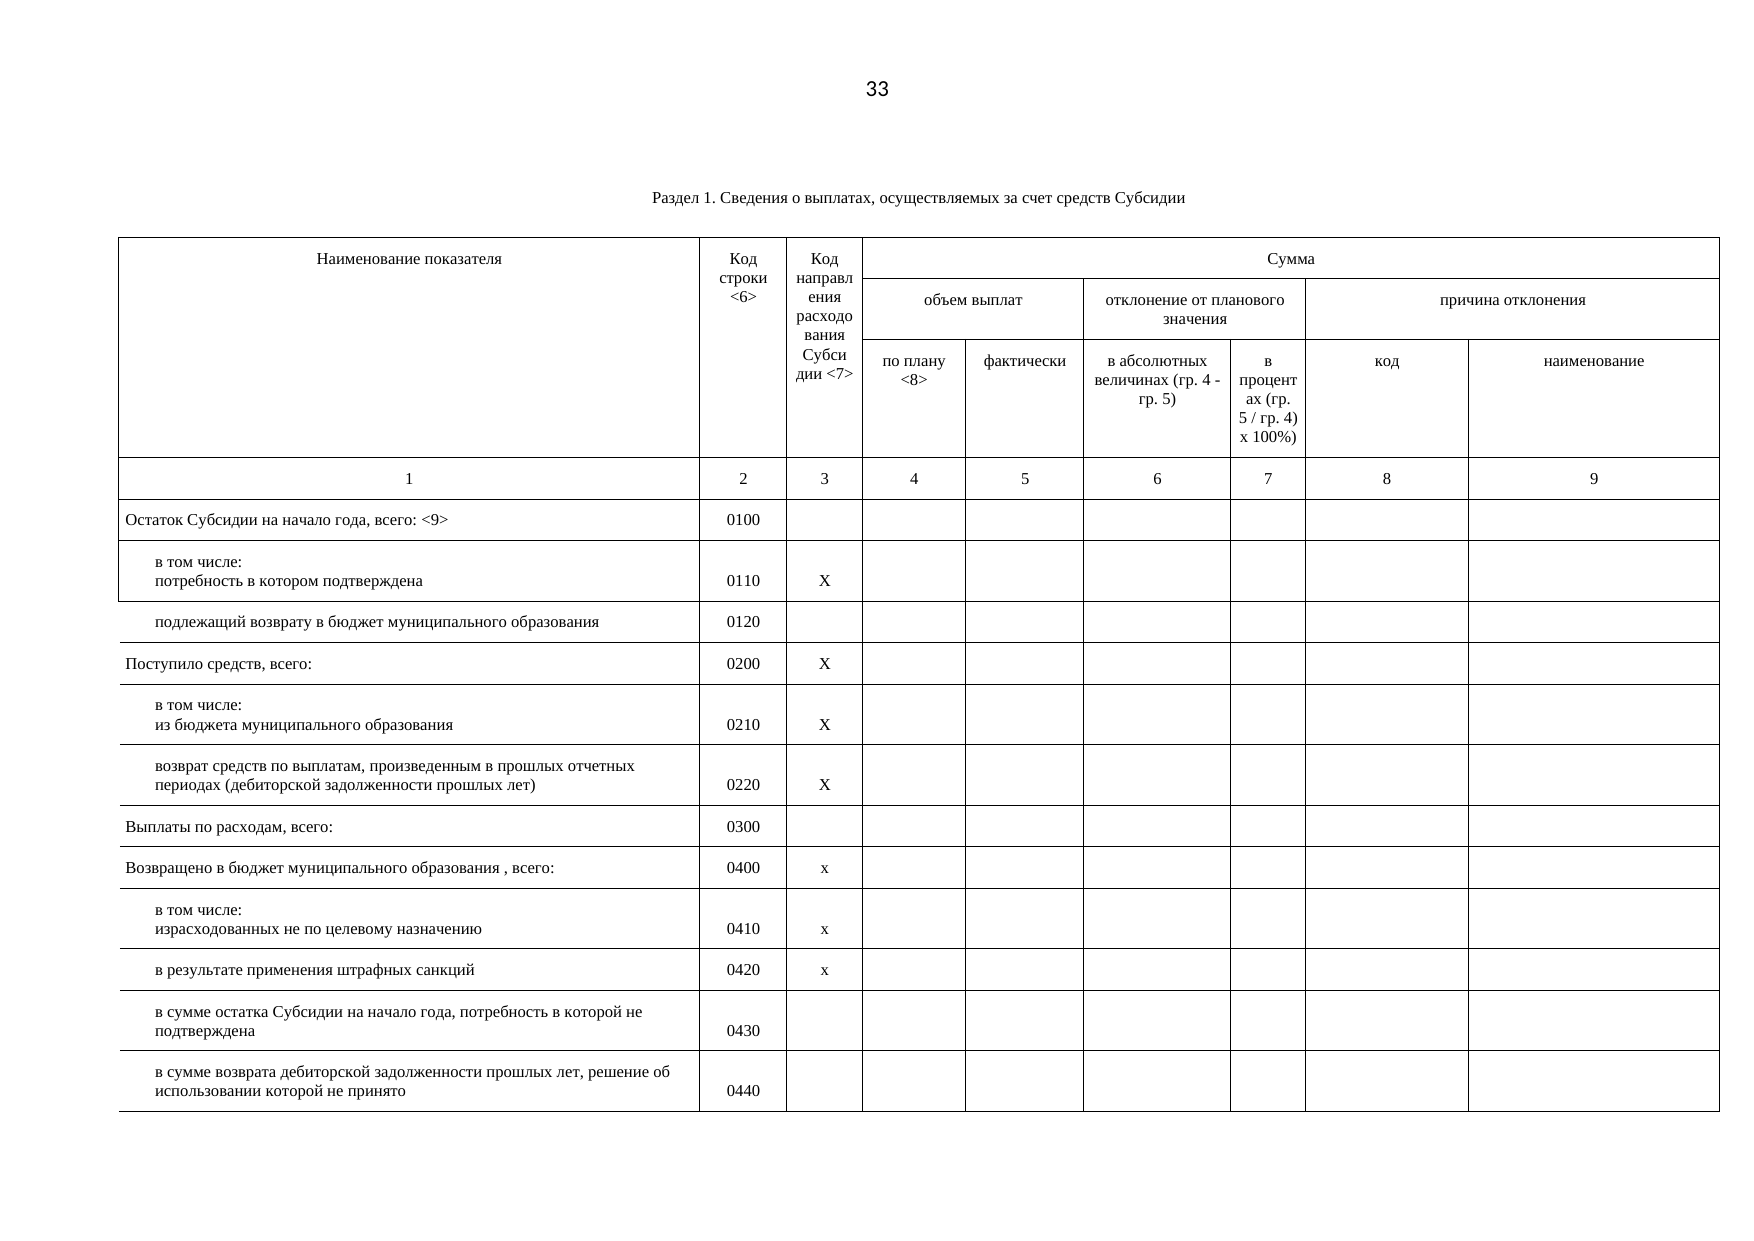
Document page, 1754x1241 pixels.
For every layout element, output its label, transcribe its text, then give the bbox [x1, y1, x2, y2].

table_cell [1469, 500, 1719, 540]
table_cell [1231, 685, 1305, 744]
table_cell 8 [1306, 458, 1468, 498]
table_cell [863, 643, 965, 683]
table_cell [1231, 949, 1305, 990]
table_cell [863, 602, 965, 642]
table_cell [1469, 806, 1719, 846]
table_cell [1231, 500, 1305, 540]
table_cell в том числе: потребность в котором подтверждена [119, 541, 699, 601]
table_cell [1231, 643, 1305, 683]
table_cell [787, 602, 862, 642]
table_cell [1306, 541, 1468, 601]
table_cell [1306, 847, 1468, 888]
table_cell [1084, 889, 1230, 948]
table_cell [966, 643, 1083, 683]
table_cell 0200 [700, 643, 786, 683]
table_cell [1084, 806, 1230, 846]
table_cell [1469, 541, 1719, 601]
table_cell Поступило средств, всего: [119, 643, 699, 683]
table_cell x [787, 889, 862, 948]
table_cell 2 [700, 458, 786, 498]
table_cell [1231, 541, 1305, 601]
table_cell [1306, 949, 1468, 990]
table_cell 0210 [700, 685, 786, 744]
table_header Наименование показателя [119, 238, 699, 457]
table_cell [1469, 889, 1719, 948]
table_cell [1231, 991, 1305, 1050]
table_cell [966, 1051, 1083, 1111]
table_cell по плану <8> [863, 340, 965, 457]
table_cell 3 [787, 458, 862, 498]
table_cell фактически [966, 340, 1083, 457]
table_cell [1084, 949, 1230, 990]
table_cell [863, 949, 965, 990]
table_cell [966, 500, 1083, 540]
table_cell X [787, 643, 862, 683]
table_cell причина отклонения [1306, 279, 1719, 339]
table_cell в процентах (гр. 5 / гр. 4) x 100%) [1231, 340, 1305, 457]
table_cell отклонение от планового значения [1084, 279, 1305, 339]
table_cell [1306, 602, 1468, 642]
table_cell [966, 991, 1083, 1050]
table_cell [966, 541, 1083, 601]
table_cell в сумме возврата дебиторской задолженности прошлых лет, решение об использовании которой не принято [119, 1051, 699, 1111]
table_cell [1084, 643, 1230, 683]
table_cell [1306, 889, 1468, 948]
table_cell Остаток Субсидии на начало года, всего: <9> [119, 500, 699, 540]
table_cell 0420 [700, 949, 786, 990]
table_cell [1306, 745, 1468, 805]
table_cell Выплаты по расходам, всего: [119, 806, 699, 846]
table_cell [1231, 745, 1305, 805]
table_cell X [787, 685, 862, 744]
table_cell [966, 806, 1083, 846]
table_cell 0430 [700, 991, 786, 1050]
table_cell [1469, 1051, 1719, 1111]
table_cell [966, 685, 1083, 744]
table_cell [1231, 602, 1305, 642]
table_cell [863, 1051, 965, 1111]
table_cell [1469, 991, 1719, 1050]
table_header Раздел 1. Сведения о выплатах, осуществляемых за счет средств Субсидии [118, 177, 1719, 218]
table_header Код строки <6> [700, 238, 786, 457]
table_cell в сумме остатка Субсидии на начало года, потребность в которой не подтверждена [119, 991, 699, 1050]
table_cell [1231, 889, 1305, 948]
table_cell в абсолютных величинах (гр. 4 - гр. 5) [1084, 340, 1230, 457]
table_cell [1084, 500, 1230, 540]
table_cell 0400 [700, 847, 786, 888]
table_cell [787, 1051, 862, 1111]
table_cell [787, 806, 862, 846]
table_cell 5 [966, 458, 1083, 498]
table_cell x [787, 949, 862, 990]
table_cell Возвращено в бюджет муниципального образования , всего: [119, 847, 699, 888]
table_cell [1306, 806, 1468, 846]
table_cell в результате применения штрафных санкций [119, 949, 699, 990]
table_cell [1306, 991, 1468, 1050]
table_cell [966, 602, 1083, 642]
table_cell [966, 889, 1083, 948]
table_cell [1469, 602, 1719, 642]
table_cell в том числе: израсходованных не по целевому назначению [119, 889, 699, 948]
table_cell [1084, 991, 1230, 1050]
table_cell 0440 [700, 1051, 786, 1111]
table_cell [863, 889, 965, 948]
table_header Код направления расходо вания Субси дии <7> [787, 238, 862, 457]
table_cell [863, 745, 965, 805]
table_cell [1306, 500, 1468, 540]
table_cell 0410 [700, 889, 786, 948]
table_cell код [1306, 340, 1468, 457]
table_cell [966, 745, 1083, 805]
table_cell X [787, 745, 862, 805]
table_cell 0300 [700, 806, 786, 846]
table_cell 0120 [700, 602, 786, 642]
table_cell [863, 685, 965, 744]
table_cell [863, 991, 965, 1050]
table_cell 0220 [700, 745, 786, 805]
table_cell [1084, 745, 1230, 805]
table_cell [1469, 847, 1719, 888]
table_cell [1084, 602, 1230, 642]
table_cell подлежащий возврату в бюджет муниципального образования [119, 602, 699, 642]
table_cell [1084, 1051, 1230, 1111]
table_cell [1231, 1051, 1305, 1111]
table_cell [863, 541, 965, 601]
table_cell [1306, 1051, 1468, 1111]
table_cell [1084, 685, 1230, 744]
table_cell [966, 949, 1083, 990]
table_cell [787, 500, 862, 540]
table_cell [787, 991, 862, 1050]
table_cell [1231, 806, 1305, 846]
table_cell 7 [1231, 458, 1305, 498]
table_cell [863, 806, 965, 846]
table_cell в том числе: из бюджета муниципального образования [119, 685, 699, 744]
table_cell 0110 [700, 541, 786, 601]
table_cell [1469, 685, 1719, 744]
table_cell 0100 [700, 500, 786, 540]
table_cell возврат средств по выплатам, произведенным в прошлых отчетных периодах (дебиторской задолженности прошлых лет) [119, 745, 699, 805]
table_cell [966, 847, 1083, 888]
table_cell [863, 500, 965, 540]
table_cell [1306, 685, 1468, 744]
table_cell [863, 847, 965, 888]
table_cell 6 [1084, 458, 1230, 498]
table_cell объем выплат [863, 279, 1083, 339]
table_cell x [787, 847, 862, 888]
table_cell наименование [1469, 340, 1719, 457]
table_header Сумма [863, 238, 1719, 278]
table_cell [1469, 949, 1719, 990]
table_cell [1469, 643, 1719, 683]
table_cell [1469, 745, 1719, 805]
table_cell [1084, 847, 1230, 888]
table_cell X [787, 541, 862, 601]
table_cell 4 [863, 458, 965, 498]
table_cell [1084, 541, 1230, 601]
table_cell 1 [119, 458, 699, 498]
table_cell [1231, 847, 1305, 888]
table_cell [1306, 643, 1468, 683]
table_cell 9 [1469, 458, 1719, 498]
